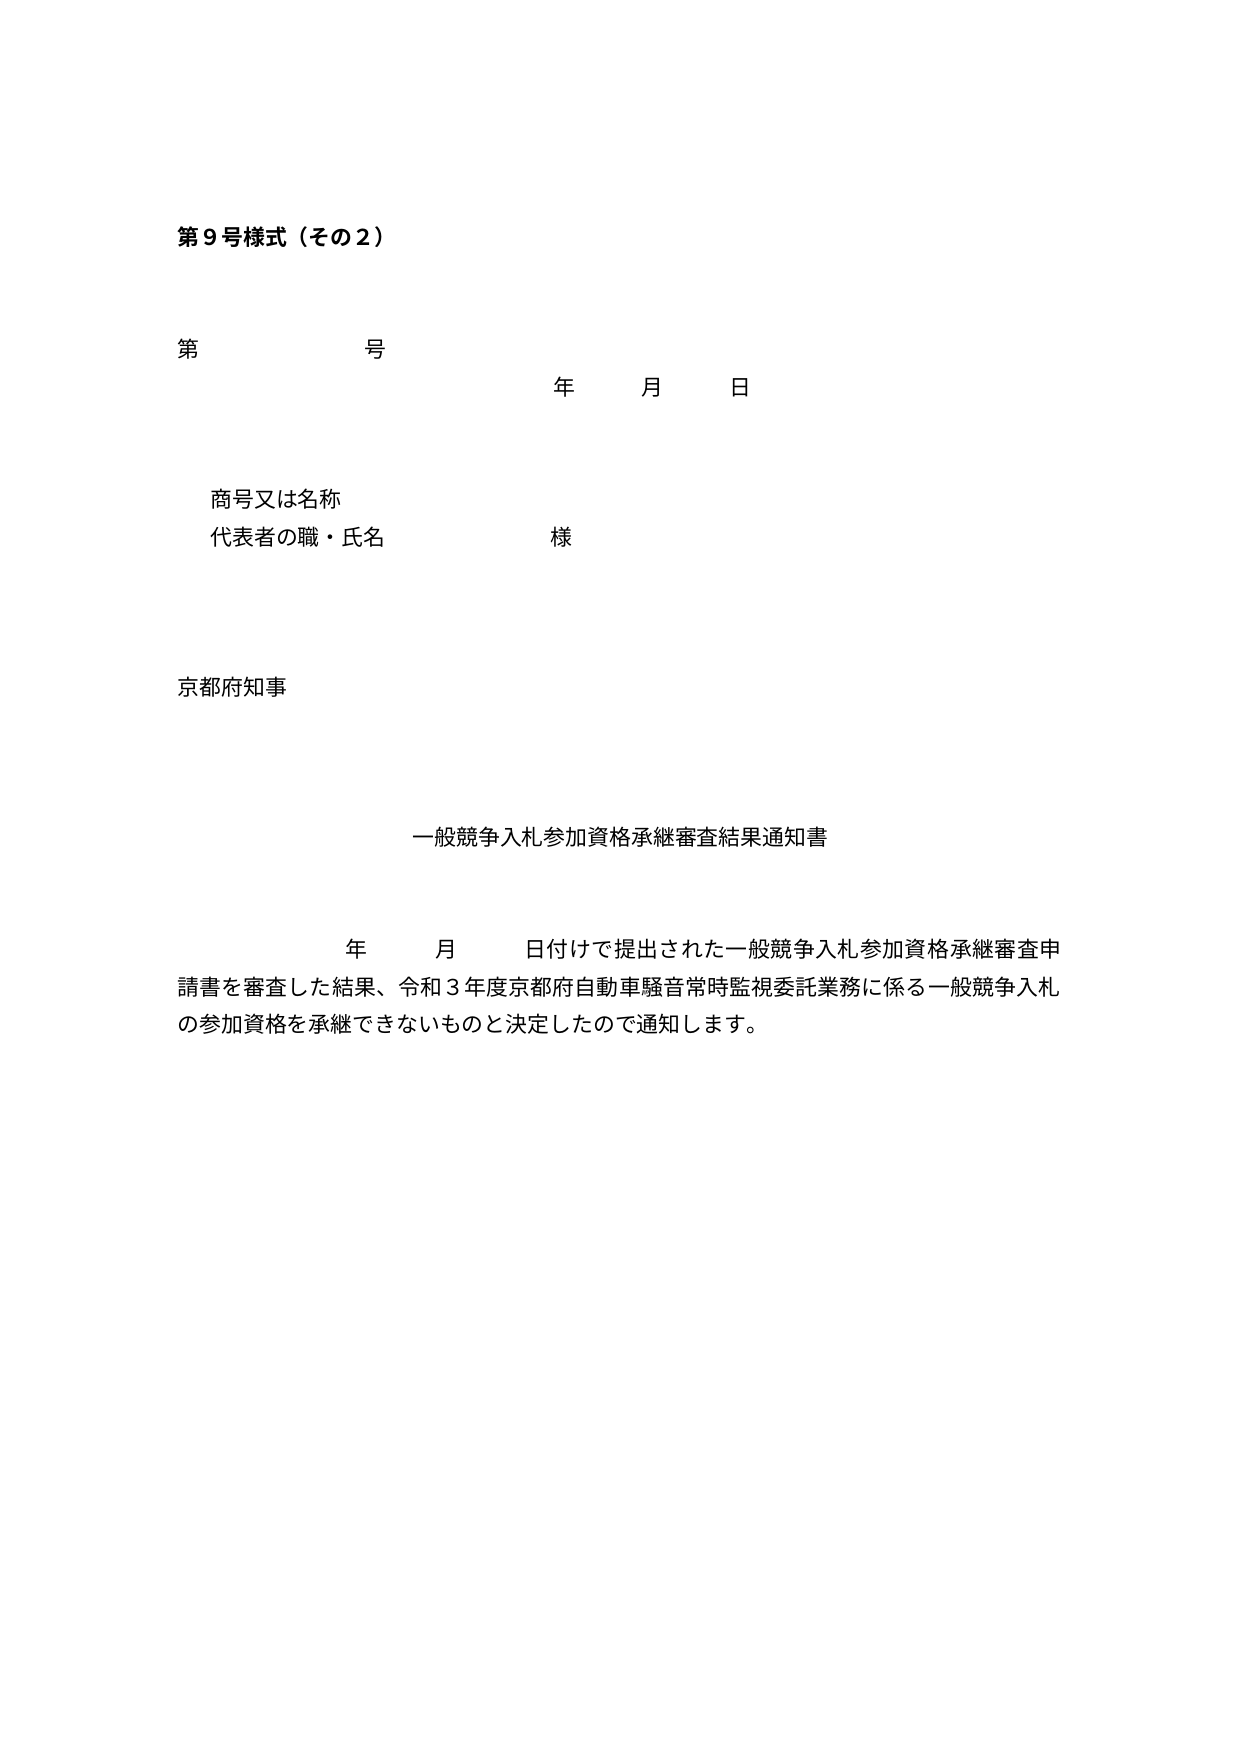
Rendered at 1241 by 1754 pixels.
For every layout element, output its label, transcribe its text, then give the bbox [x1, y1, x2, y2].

text 第９号様式（その２） [177, 217, 1063, 254]
text 年 月 日 [177, 367, 1063, 404]
text 代表者の職・氏名 様 [177, 517, 1063, 554]
text 年 月 日付けで提出された一般競争入札参加資格承継審査申請書を審査した結果、令和３年度京都府自動車騒音常時監視委託業務に係る一般競争入札の参加資格を承継できないものと決定したので通知します。 [177, 929, 1063, 1042]
text 第 号 [177, 292, 1063, 367]
text 商号又は名称 [177, 479, 1063, 517]
text 一般競争入札参加資格承継審査結果通知書 [177, 817, 1063, 854]
text 京都府知事 [177, 629, 1063, 704]
